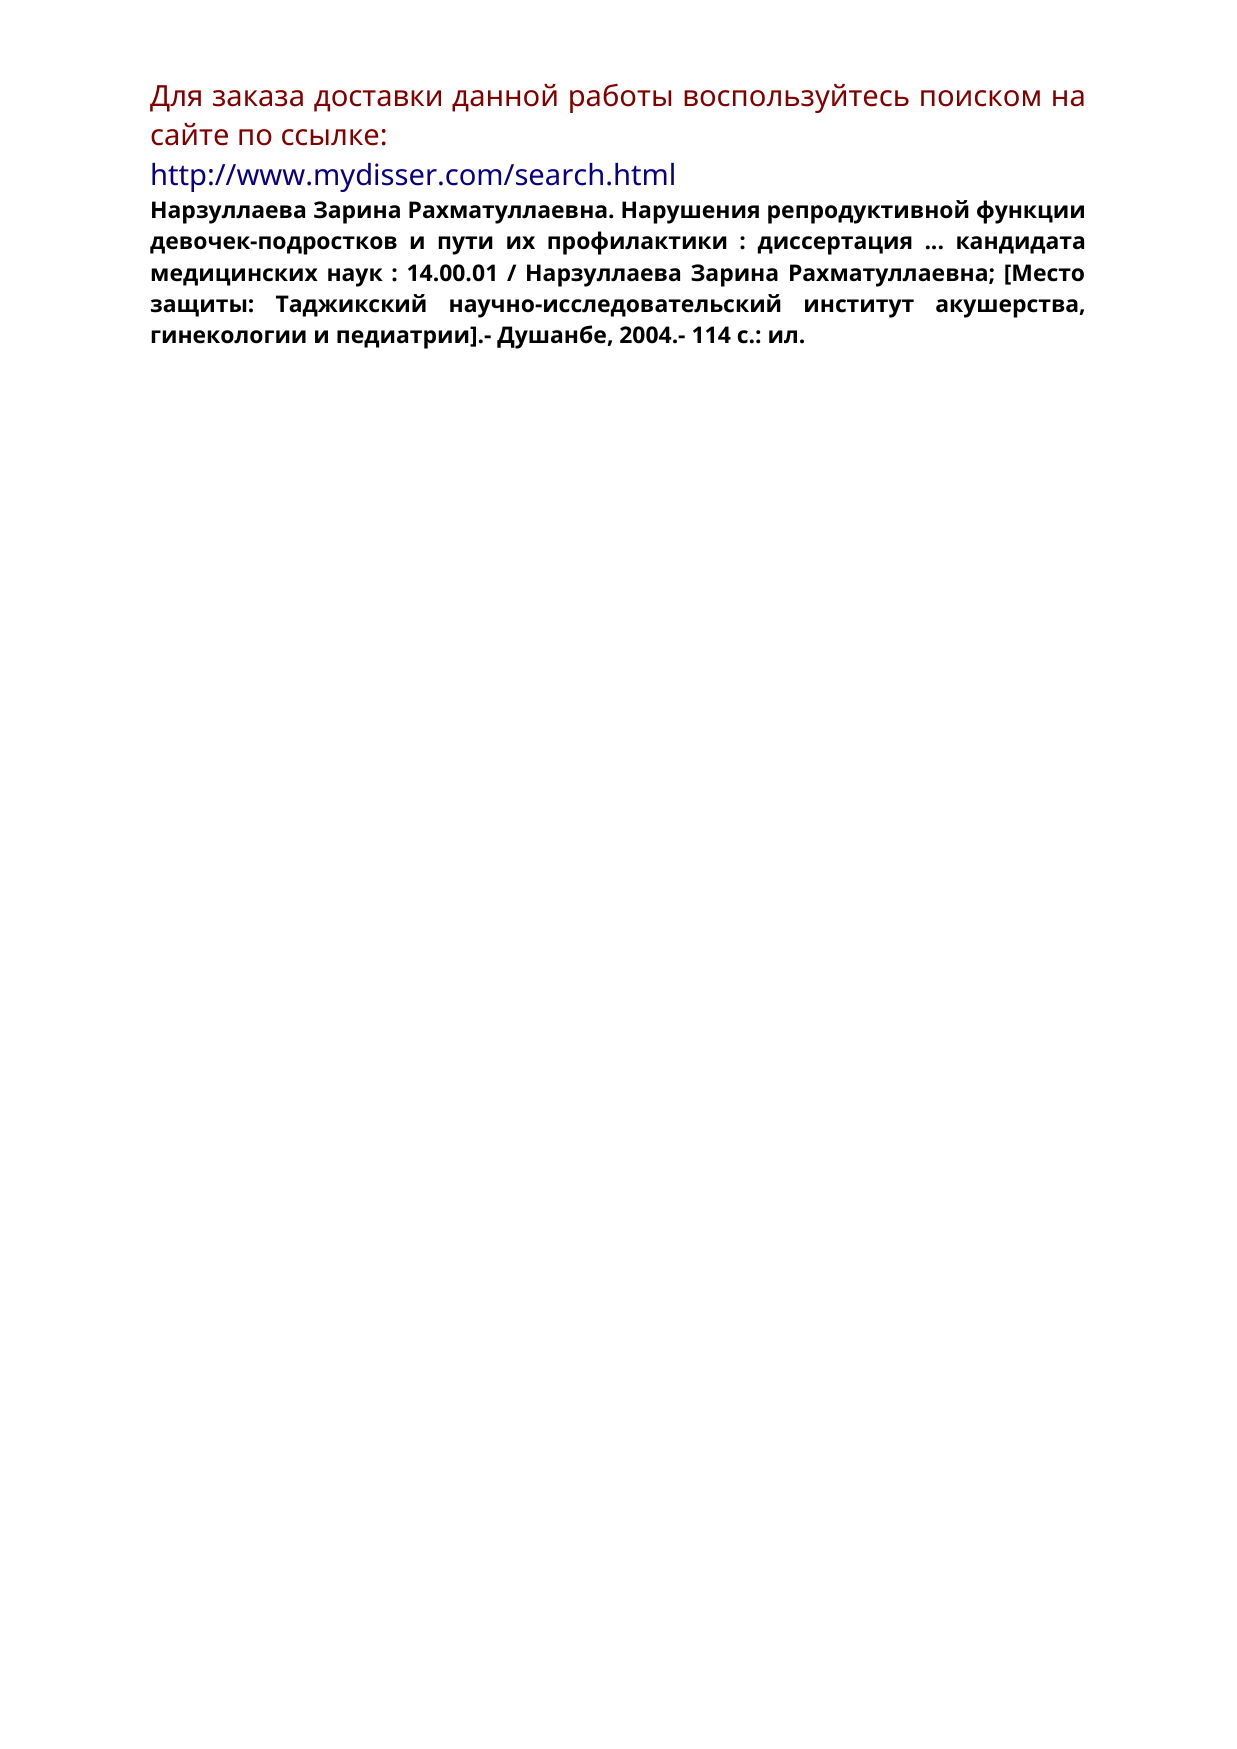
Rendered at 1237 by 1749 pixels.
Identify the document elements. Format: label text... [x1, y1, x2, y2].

text Нарзуллаева Зарина Рахматуллаевна. Нарушения репродуктивной функции девочек-подростков и пути их профилактики : диссертация ... кандидата медицинских наук : 14.00.01 / Нарзуллаева Зарина Рахматуллаевна; [Место защиты: Таджикский научно-исследовательский институт акушерства, гинекологии и педиатрии].- Душанбе, 2004.- 114 с.: ил. [150, 194, 1086, 350]
